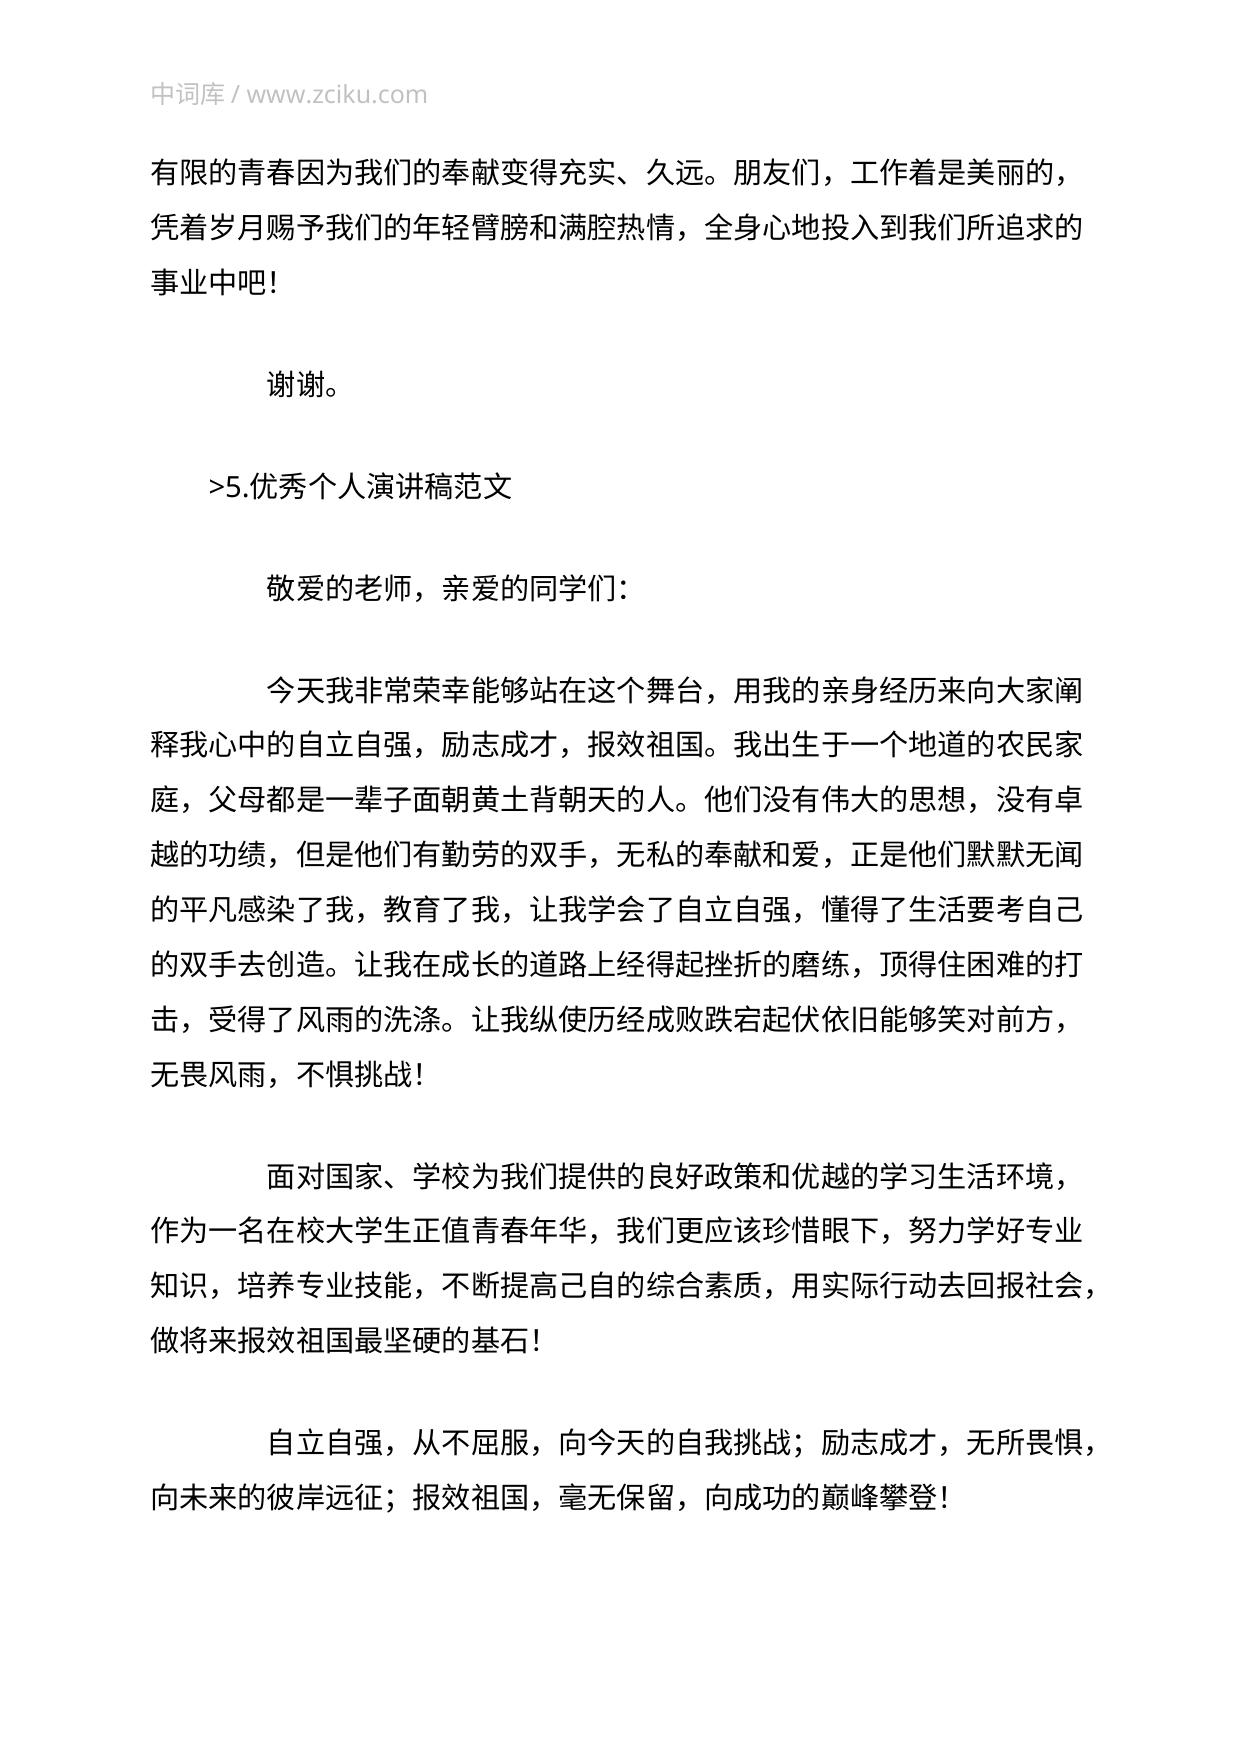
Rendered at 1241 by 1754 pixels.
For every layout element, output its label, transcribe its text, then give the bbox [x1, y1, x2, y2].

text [150, 150, 1090, 302]
text 谢谢。 [150, 362, 1090, 404]
text >5.优秀个人演讲稿范文 [150, 463, 1090, 506]
text 自立自强，从不屈服，向今天的自我挑战；励志成才，无所畏惧，向未来的彼岸远征；报效祖国，毫无保留，向成功的巅峰攀登！ [150, 1419, 1090, 1517]
text 今天我非常荣幸能够站在这个舞台，用我的亲身经历来向大家阐释我心中的自立自强，励志成才，报效祖国。我出生于一个地道的农民家庭，父母都是一辈子面朝黄土背朝天的人。他们没有伟大的思想，没有卓越的功绩，但是他们有勤劳的双手，无私的奉献和爱，正是他们默默无闻的平凡感染了我，教育了我，让我学会了自立自强，懂得了生活要考自己的双手去创造。让我在成长的道路上经得起挫折的磨练，顶得住困难的打击，受得了风雨的洗涤。让我纵使历经成败跌宕起伏依旧能够笑对前方，无畏风雨，不惧挑战！ [150, 667, 1090, 1094]
text 面对国家、学校为我们提供的良好政策和优越的学习生活环境，作为一名在校大学生正值青春年华，我们更应该珍惜眼下，努力学好专业知识，培养专业技能，不断提高己自的综合素质，用实际行动去回报社会，做将来报效祖国最坚硬的基石！ [150, 1153, 1090, 1360]
text 敬爱的老师，亲爱的同学们： [150, 565, 1090, 608]
